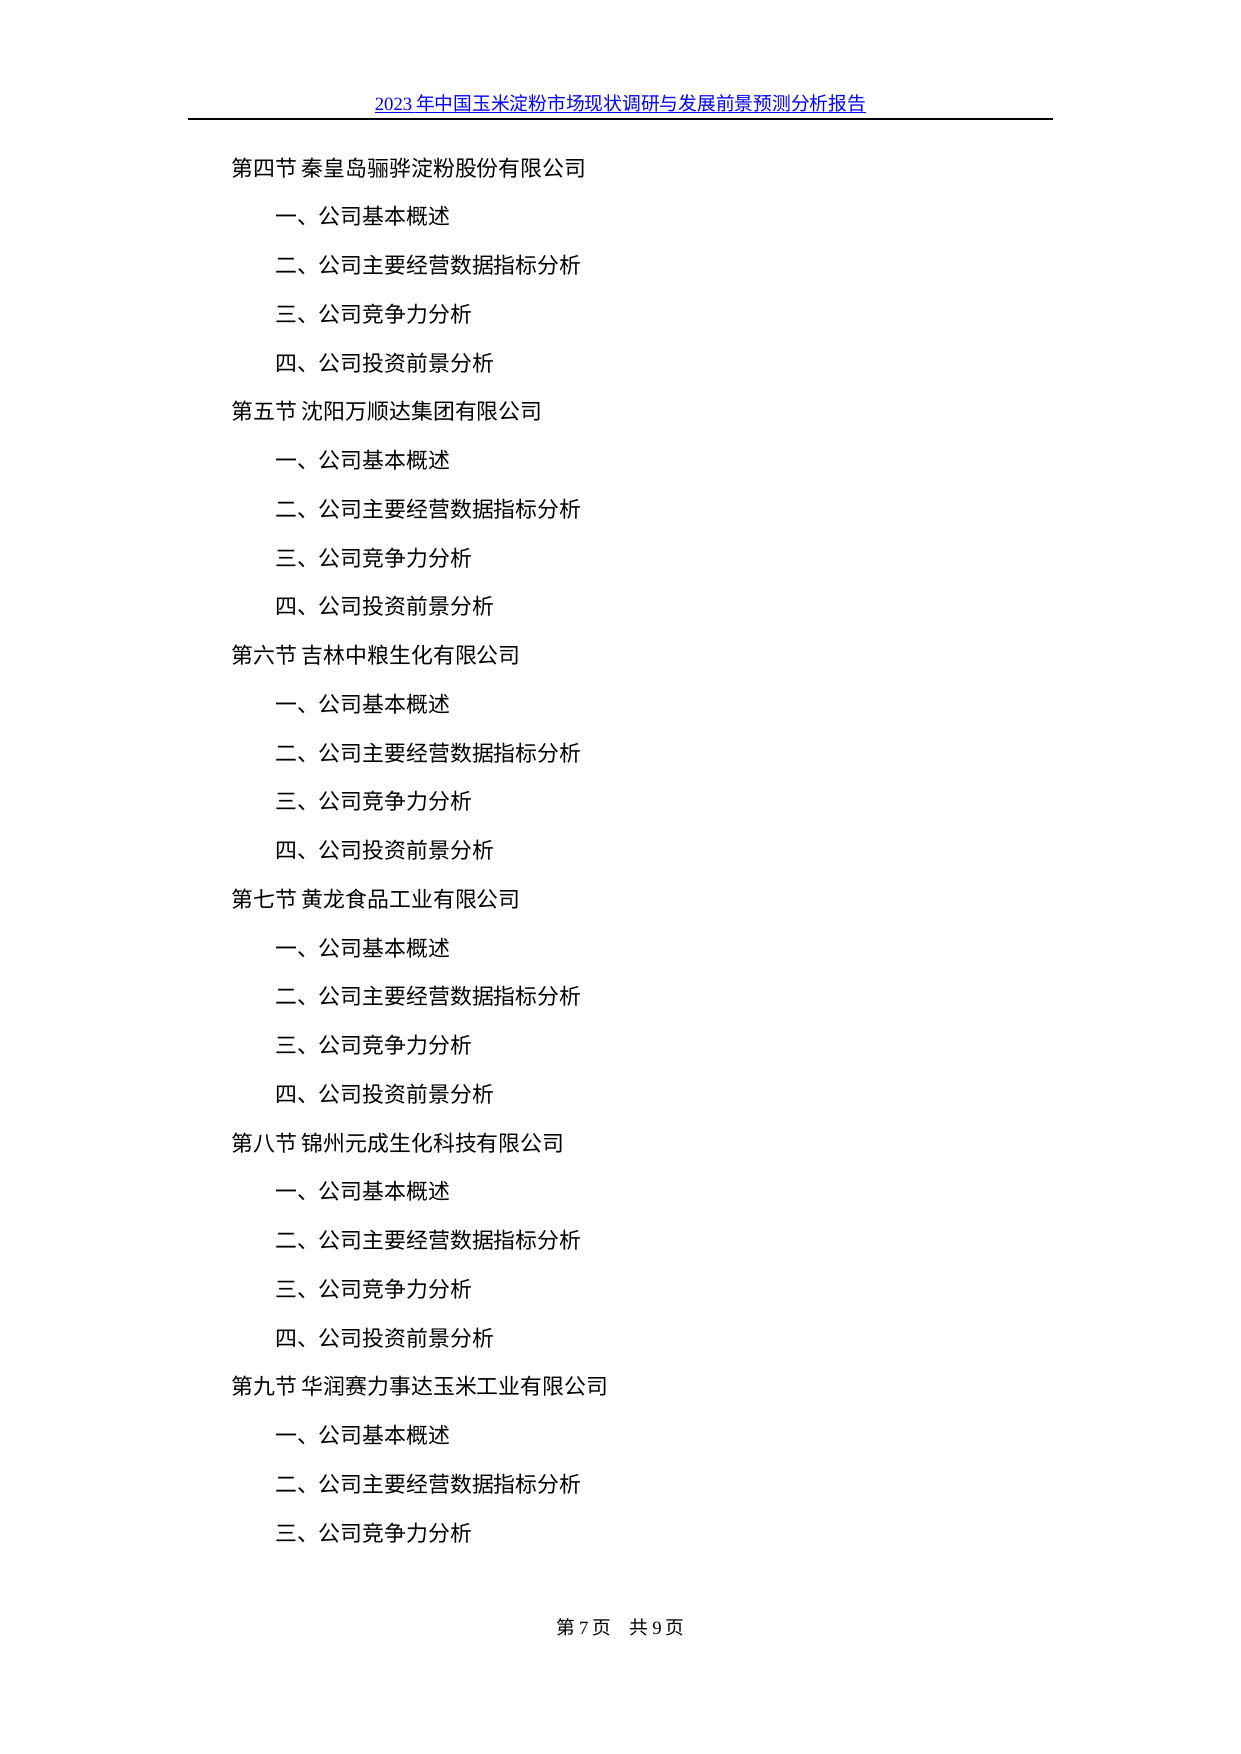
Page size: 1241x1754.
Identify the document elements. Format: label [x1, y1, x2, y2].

text [187, 150, 1053, 1548]
